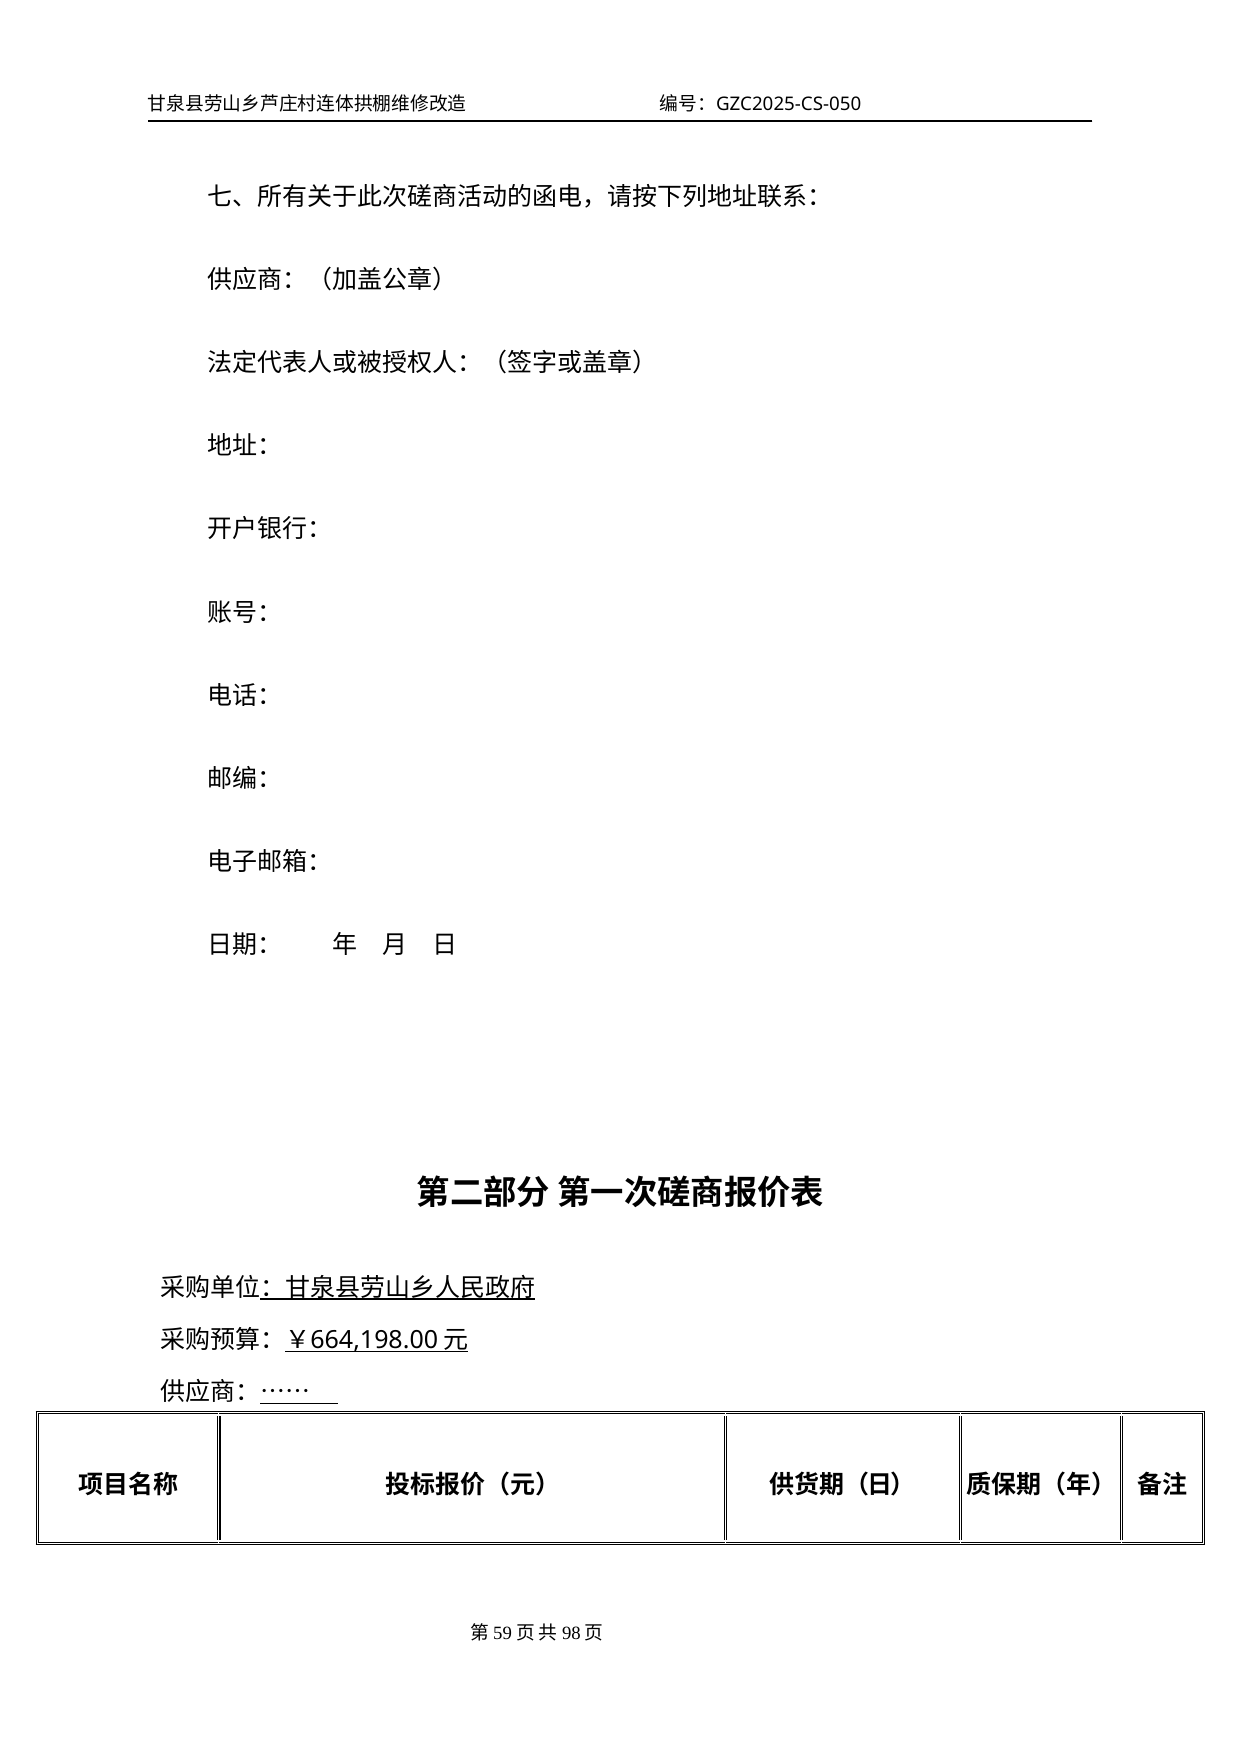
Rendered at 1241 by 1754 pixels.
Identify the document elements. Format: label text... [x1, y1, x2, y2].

text 电子邮箱： [148, 827, 1092, 892]
text 日期： 年 月 日 [148, 910, 1092, 975]
text 供应商：（加盖公章） [148, 245, 1092, 310]
table_header 投标报价（元） [219, 1412, 726, 1542]
table_header 质保期（年） [961, 1414, 1121, 1542]
text 第二部分 第一次磋商报价表 [148, 1157, 1092, 1222]
text 账号： [148, 578, 1092, 643]
text 地址： [148, 411, 1092, 476]
text 采购预算：￥664,198.00元 [148, 1307, 1092, 1359]
table_header 供货期（日） [726, 1412, 961, 1542]
text 七、所有关于此次磋商活动的函电，请按下列地址联系： [148, 162, 1092, 227]
text 法定代表人或被授权人：（签字或盖章） [148, 328, 1092, 393]
text 邮编： [148, 744, 1092, 809]
text 采购单位：甘泉县劳山乡人民政府 [148, 1255, 1092, 1307]
text 供应商：…… [148, 1359, 1092, 1411]
table_header 项目名称 [37, 1412, 219, 1542]
text 开户银行： [148, 494, 1092, 559]
text 电话： [148, 661, 1092, 726]
table_header 备注 [1121, 1414, 1202, 1542]
